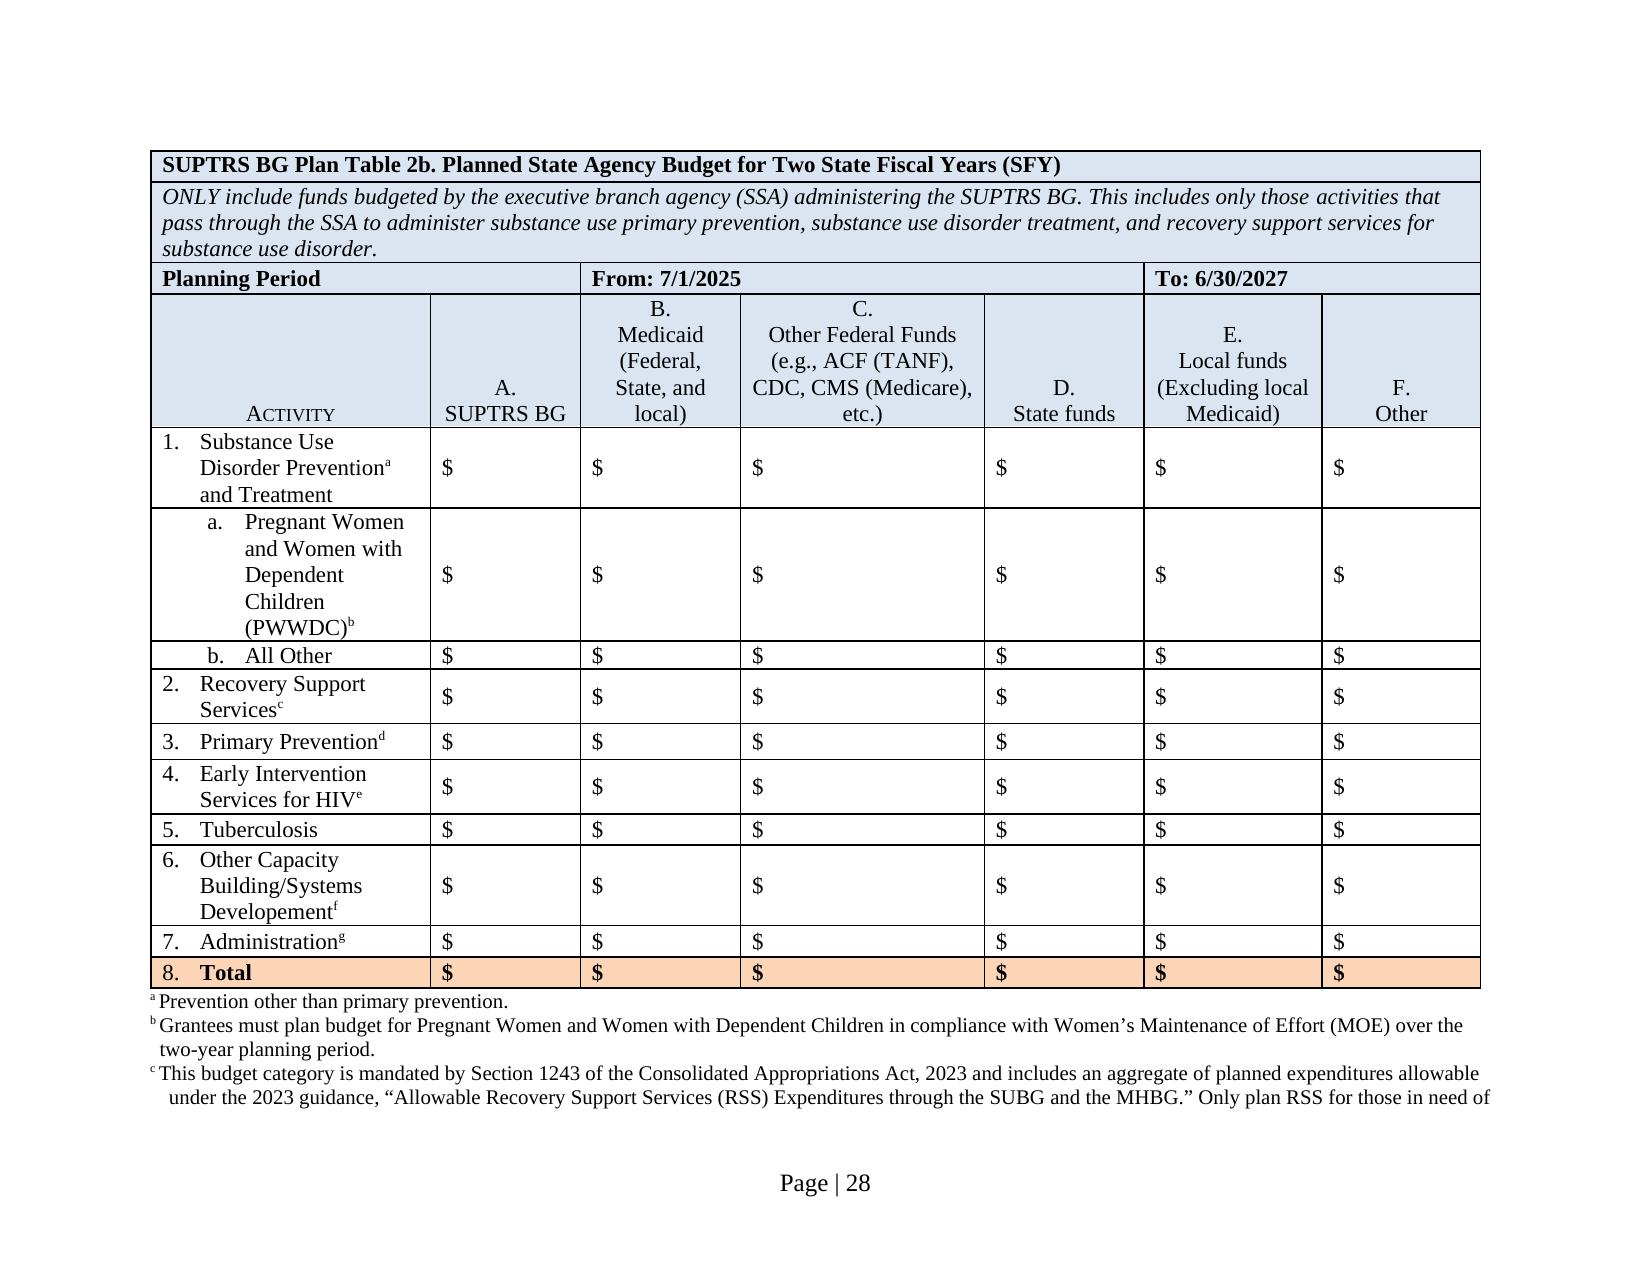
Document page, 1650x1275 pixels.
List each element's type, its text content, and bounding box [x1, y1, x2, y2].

table_cell $ [581, 846, 740, 925]
table_cell $ [1323, 509, 1480, 640]
table_cell From: 7/1/2025 [581, 263, 1143, 293]
table_cell $ [1145, 670, 1321, 723]
table_cell ONLY include funds budgeted by the executive branch agency (SSA) administering the SUPTRS BG. This includes only those activities that pass through the SSA to administer substance use primary prevention, substance use disorder treatment, and recovery support services for substance use disorder. [152, 183, 1480, 262]
text a Prevention other than primary prevention. [150, 989, 1500, 1013]
table_cell $ [1145, 760, 1321, 813]
table_cell $ [741, 815, 984, 844]
table_cell $ [1323, 428, 1480, 507]
table_cell B. Medicaid (Federal, State, and local) [581, 295, 740, 426]
table_cell $ [985, 760, 1143, 813]
table_cell Tuberculosis [152, 815, 430, 844]
table_cell $ [741, 846, 984, 925]
table_cell C. Other Federal Funds (e.g., ACF (TANF), CDC, CMS (Medicare), etc.) [741, 295, 984, 426]
table_cell Early Intervention Services for HIVe [152, 760, 430, 813]
text b Grantees must plan budget for Pregnant Women and Women with Dependent Children in compliance with Women’s Maintenance of Effort (MOE) over the two-year planning period. [150, 1013, 1500, 1061]
table_cell $ [985, 642, 1143, 668]
table_cell $ [431, 724, 580, 758]
table_cell $ [581, 670, 740, 723]
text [150, 1061, 1500, 1109]
table_cell $ [581, 760, 740, 813]
table_cell $ [985, 670, 1143, 723]
table_cell $ [741, 642, 984, 668]
table_cell $ [741, 724, 984, 758]
table_cell E. Local funds (Excluding local Medicaid) [1145, 295, 1321, 426]
table_cell Recovery Support Servicesc [152, 670, 430, 723]
table_cell Total [152, 958, 430, 987]
table_cell Pregnant Women and Women with Dependent Children (PWWDC)b [152, 509, 430, 640]
table_cell $ [431, 670, 580, 723]
table_cell All Other [152, 642, 430, 668]
table_cell $ [581, 509, 740, 640]
table_cell $ [431, 958, 580, 987]
table_cell $ [1323, 926, 1480, 956]
table_cell $ [985, 815, 1143, 844]
table_cell $ [985, 958, 1143, 987]
table_cell $ [581, 958, 740, 987]
table_cell Primary Preventiond [152, 724, 430, 758]
table_cell $ [1323, 958, 1480, 987]
table_cell $ [1323, 642, 1480, 668]
table_cell $ [1145, 926, 1321, 956]
table_cell $ [1145, 428, 1321, 507]
table_cell A. SUPTRS BG [431, 295, 580, 426]
table_cell $ [985, 428, 1143, 507]
table_header SUPTRS BG Plan Table 2b. Planned State Agency Budget for Two State Fiscal Years (SFY) [152, 152, 1480, 181]
table_cell $ [741, 926, 984, 956]
table_cell D. State funds [985, 295, 1143, 426]
table_cell $ [581, 724, 740, 758]
table_cell $ [741, 958, 984, 987]
table_cell $ [1323, 760, 1480, 813]
table_cell $ [1323, 846, 1480, 925]
table_cell Other Capacity Building/Systems Developementf [152, 846, 430, 925]
table_cell $ [1323, 815, 1480, 844]
table_cell $ [581, 926, 740, 956]
table_cell $ [741, 760, 984, 813]
table_cell $ [581, 642, 740, 668]
table_cell $ [985, 926, 1143, 956]
table_cell $ [985, 509, 1143, 640]
table_cell Substance Use Disorder Preventiona and Treatment [152, 428, 430, 507]
table_cell $ [581, 428, 740, 507]
table_cell $ [431, 926, 580, 956]
table_cell $ [1145, 509, 1321, 640]
table_cell $ [741, 670, 984, 723]
table_cell $ [741, 428, 984, 507]
table_cell $ [1145, 846, 1321, 925]
table_cell $ [1145, 724, 1321, 758]
table_cell $ [1145, 815, 1321, 844]
table_cell Administrationg [152, 926, 430, 956]
table_cell $ [1145, 642, 1321, 668]
table_cell F. Other [1323, 295, 1480, 426]
table_cell $ [431, 760, 580, 813]
table_cell $ [1323, 670, 1480, 723]
table_cell $ [985, 724, 1143, 758]
table_cell $ [431, 642, 580, 668]
table_cell $ [431, 428, 580, 507]
table_cell $ [431, 815, 580, 844]
table_cell $ [741, 509, 984, 640]
table_cell $ [1145, 958, 1321, 987]
table_cell $ [431, 509, 580, 640]
table_cell $ [985, 846, 1143, 925]
table_cell $ [431, 846, 580, 925]
table_cell Activity [152, 295, 430, 426]
table_cell Planning Period [152, 263, 580, 293]
table_cell $ [1323, 724, 1480, 758]
table_cell $ [581, 815, 740, 844]
table_cell To: 6/30/2027 [1145, 263, 1480, 293]
